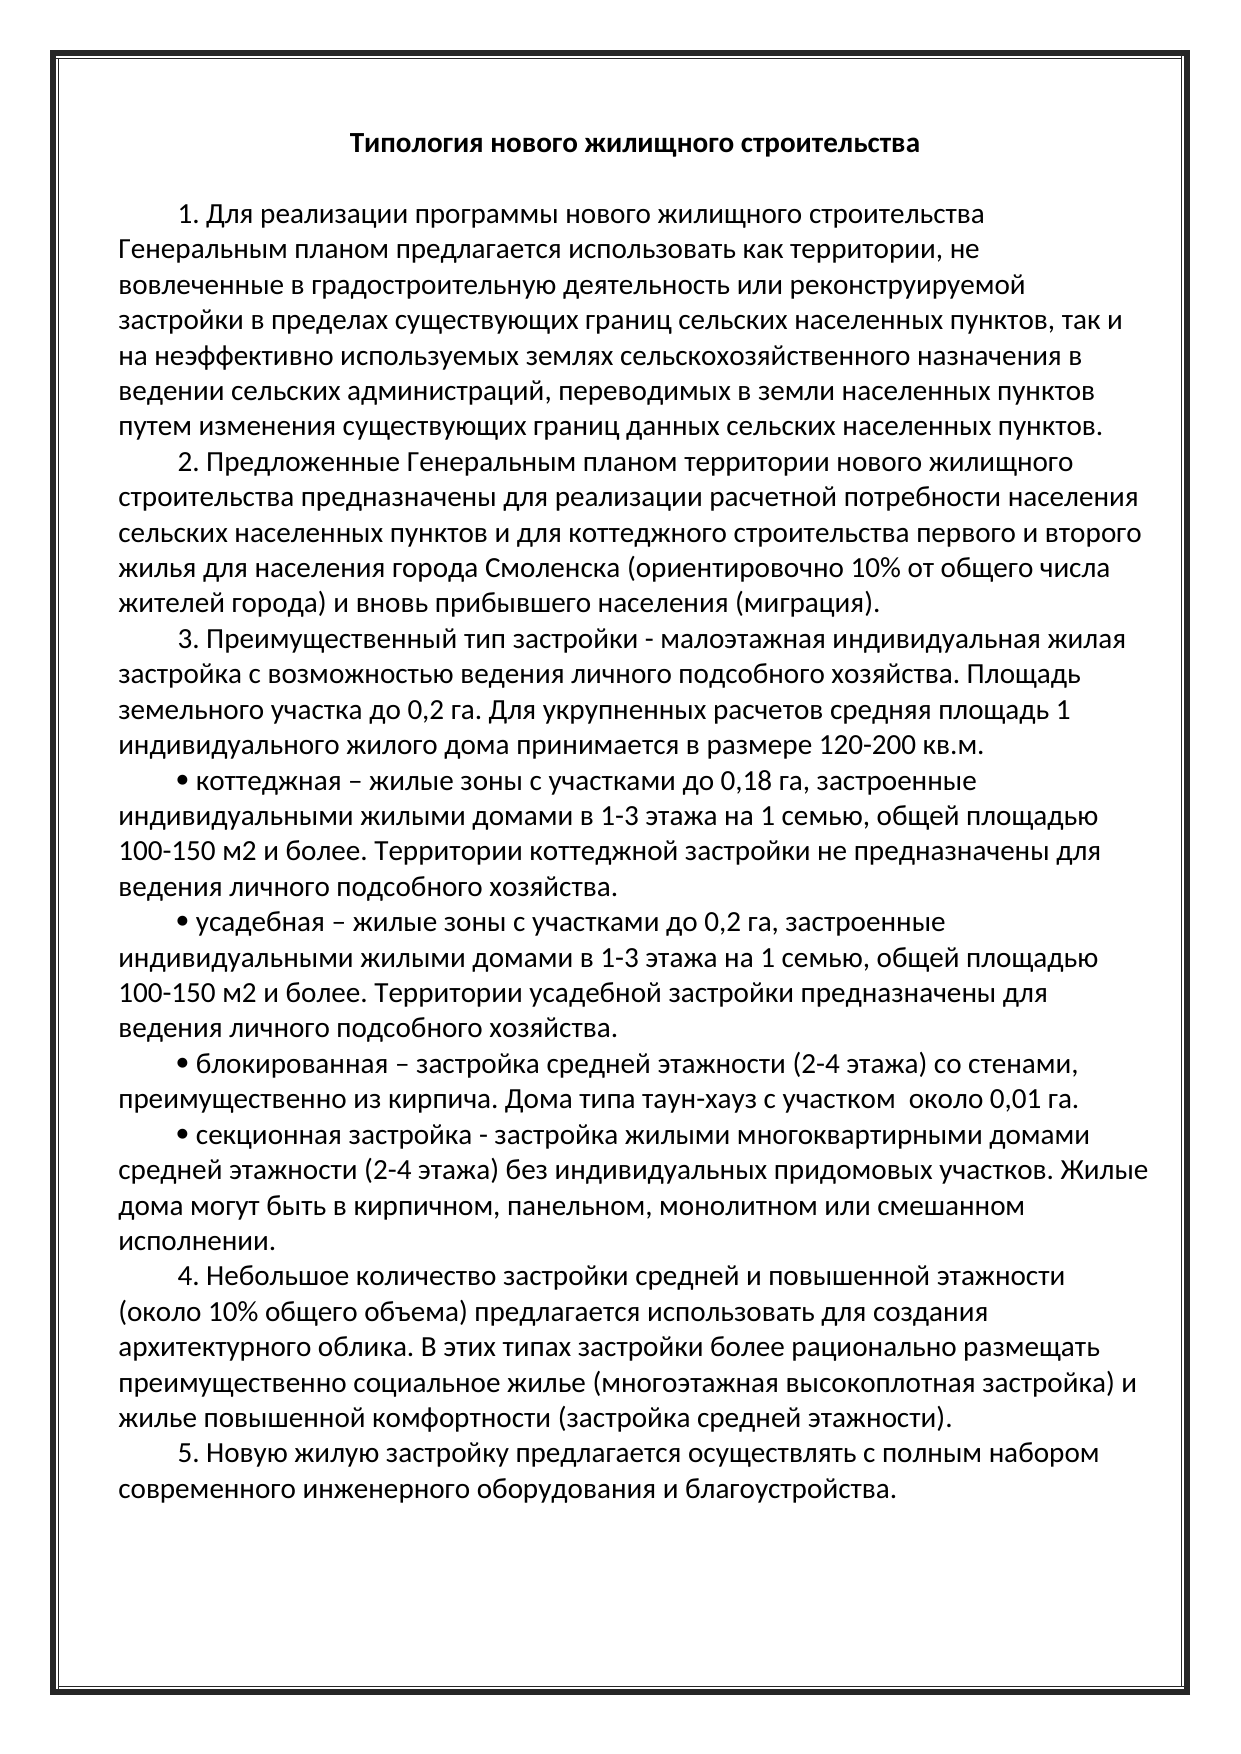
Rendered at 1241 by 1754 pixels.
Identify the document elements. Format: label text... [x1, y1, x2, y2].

text 2. Предложенные Генеральным планом территории нового жилищного строительства предназначены для реализации расчетной потребности населения сельских населенных пунктов и для коттеджного строительства первого и второго жилья для населения города Смоленска (ориентировочно 10% от общего числа жителей города) и вновь прибывшего населения (миграция). [118, 443, 1152, 620]
text коттеджная – жилые зоны с участками до , застроенные индивидуальными жилыми домами в 1-3 этажа на 1 семью, общей площадью 100- и более. Территории коттеджной застройки не предназначены для ведения личного подсобного хозяйства. [118, 762, 1152, 903]
text 1. Для реализации программы нового жилищного строительства Генеральным планом предлагается использовать как территории, не вовлеченные в градостроительную деятельность или реконструируемой застройки в пределах существующих границ сельских населенных пунктов, так и на неэффективно используемых землях сельскохозяйственного назначения в ведении сельских администраций, переводимых в земли населенных пунктов путем изменения существующих границ данных сельских населенных пунктов. [118, 195, 1152, 443]
text 5. Новую жилую застройку предлагается осуществлять с полным набором современного инженерного оборудования и благоустройства. [118, 1434, 1152, 1505]
text Типология нового жилищного строительства [118, 124, 1152, 159]
text усадебная – жилые зоны с участками до 0,2 га, застроенные индивидуальными жилыми домами в 1-3 этажа на 1 семью, общей площадью 100- и более. Территории усадебной застройки предназначены для ведения личного подсобного хозяйства. [118, 903, 1152, 1045]
text 3. Преимущественный тип застройки - малоэтажная индивидуальная жилая застройка с возможностью ведения личного подсобного хозяйства. Площадь земельного участка до . Для укрупненных расчетов средняя площадь 1 индивидуального жилого дома принимается в размере 120-200 кв.м. [118, 620, 1152, 762]
text блокированная – застройка средней этажности (2-4 этажа) со стенами, преимущественно из кирпича. Дома типа таун-хауз с участком около . [118, 1045, 1152, 1116]
text секционная застройка - застройка жилыми многоквартирными домами средней этажности (2-4 этажа) без индивидуальных придомовых участков. Жилые дома могут быть в кирпичном, панельном, монолитном или смешанном исполнении. [118, 1116, 1152, 1257]
text 4. Небольшое количество застройки средней и повышенной этажности (около 10% общего объема) предлагается использовать для создания архитектурного облика. В этих типах застройки более рационально размещать преимущественно социальное жилье (многоэтажная высокоплотная застройка) и жилье повышенной комфортности (застройка средней этажности). [118, 1257, 1152, 1434]
